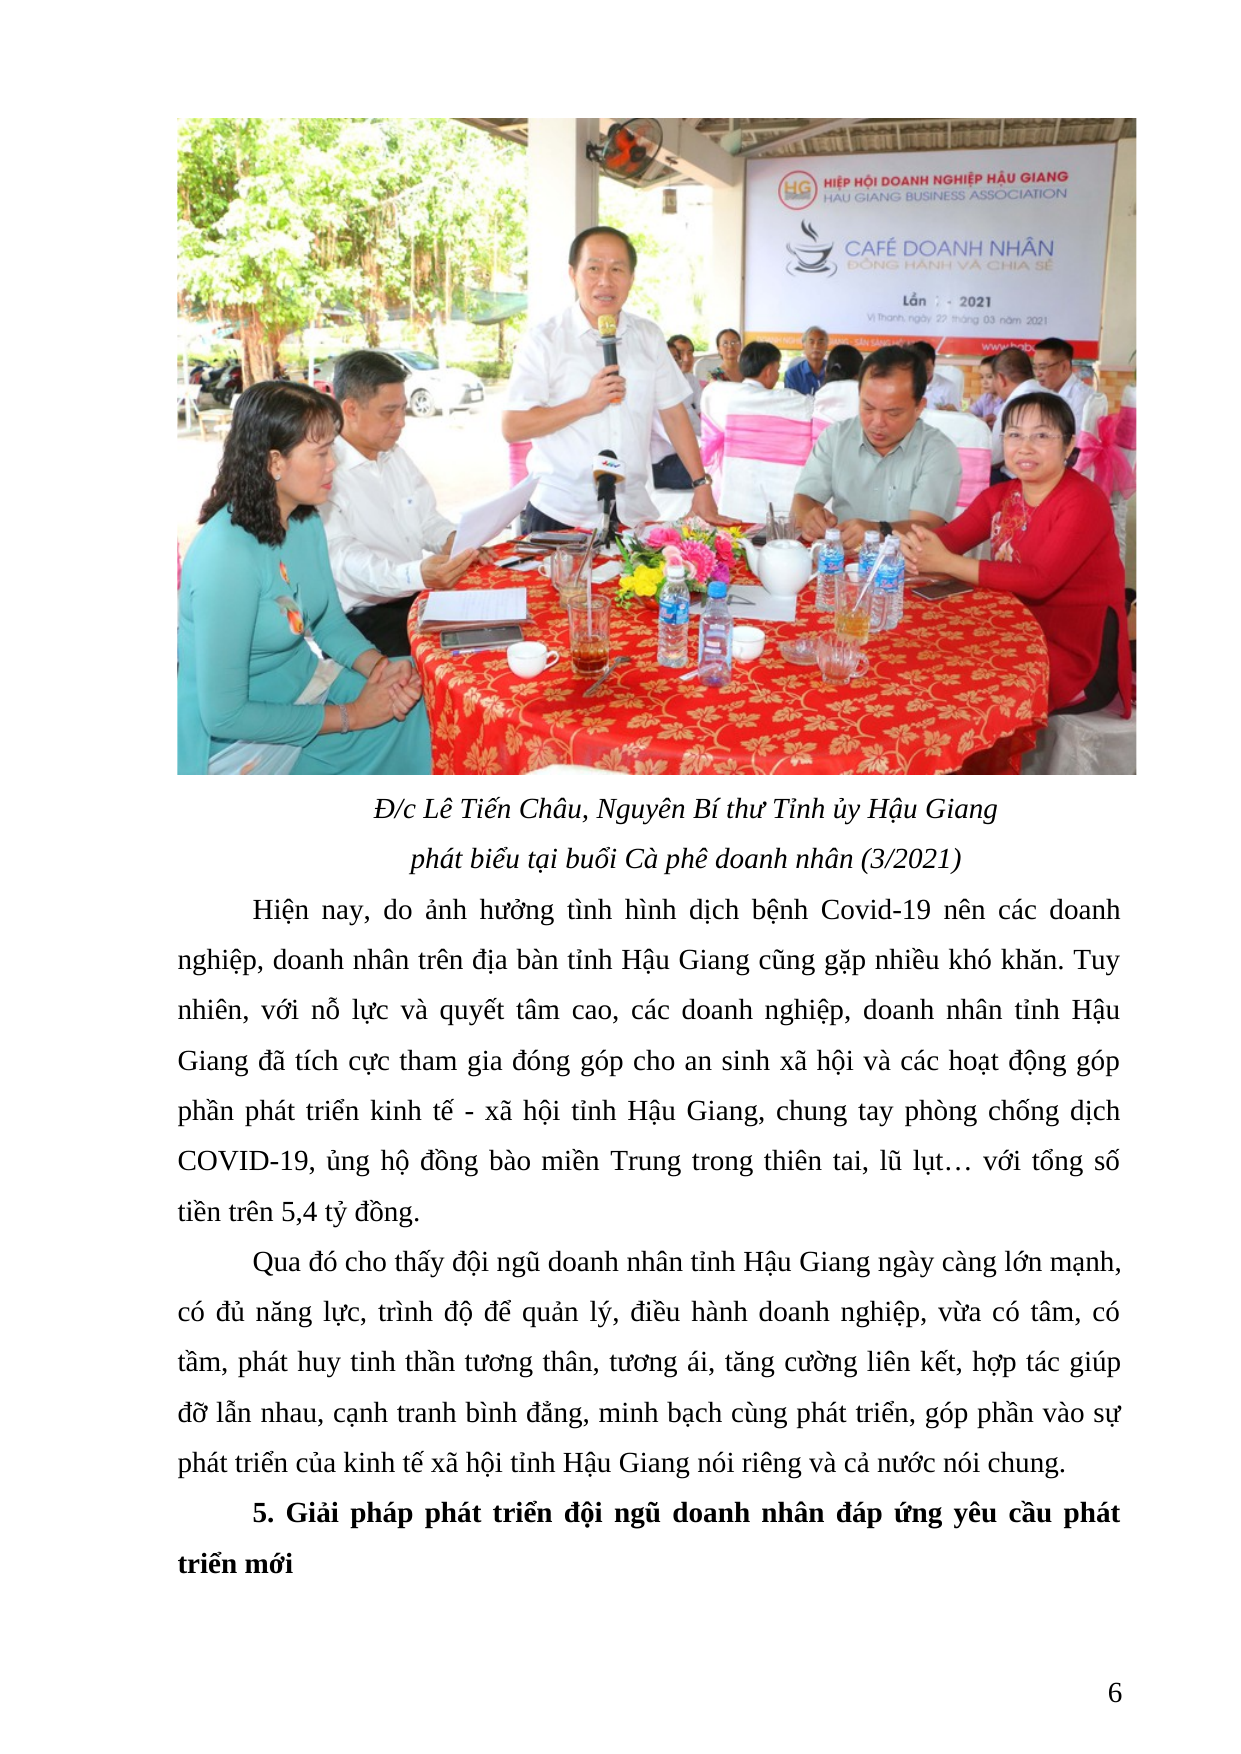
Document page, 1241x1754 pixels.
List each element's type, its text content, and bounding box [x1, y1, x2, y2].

picture [177, 118, 1137, 775]
text Đ/c Lê Tiến Châu, Nguyên Bí thư Tỉnh ủy Hậu Giang [177, 791, 1122, 825]
text 5. Giải pháp phát triển đội ngũ doanh nhân đáp ứng yêu cầu phát triển mới [177, 1496, 1122, 1579]
text Hiện nay, do ảnh hưởng tình hình dịch bệnh Covid-19 nên các doanh nghiệp, doanh nhân trên địa bàn tỉnh Hậu Giang cũng gặp nhiều khó khăn. Tuy nhiên, với nỗ lực và quyết tâm cao, các doanh nghiệp, doanh nhân tỉnh Hậu Giang đã tích cực tham gia đóng góp cho an sinh xã hội và các hoạt động góp phần phát triển kinh tế - xã hội tỉnh Hậu Giang, chung tay phòng chống dịch COVID-19, ủng hộ đồng bào miền Trung trong thiên tai, lũ lụt… với tổng số tiền trên 5,4 tỷ đồng. [177, 892, 1122, 1227]
text phát biểu tại buổi Cà phê doanh nhân (3/2021) [177, 841, 1122, 875]
text Qua đó cho thấy đội ngũ doanh nhân tỉnh Hậu Giang ngày càng lớn mạnh, có đủ năng lực, trình độ để quản lý, điều hành doanh nghiệp, vừa có tâm, có tầm, phát huy tinh thần tương thân, tương ái, tăng cường liên kết, hợp tác giúp đỡ lẫn nhau, cạnh tranh bình đẳng, minh bạch cùng phát triển, góp phần vào sự phát triển của kinh tế xã hội tỉnh Hậu Giang nói riêng và cả nước nói chung. [177, 1244, 1122, 1479]
